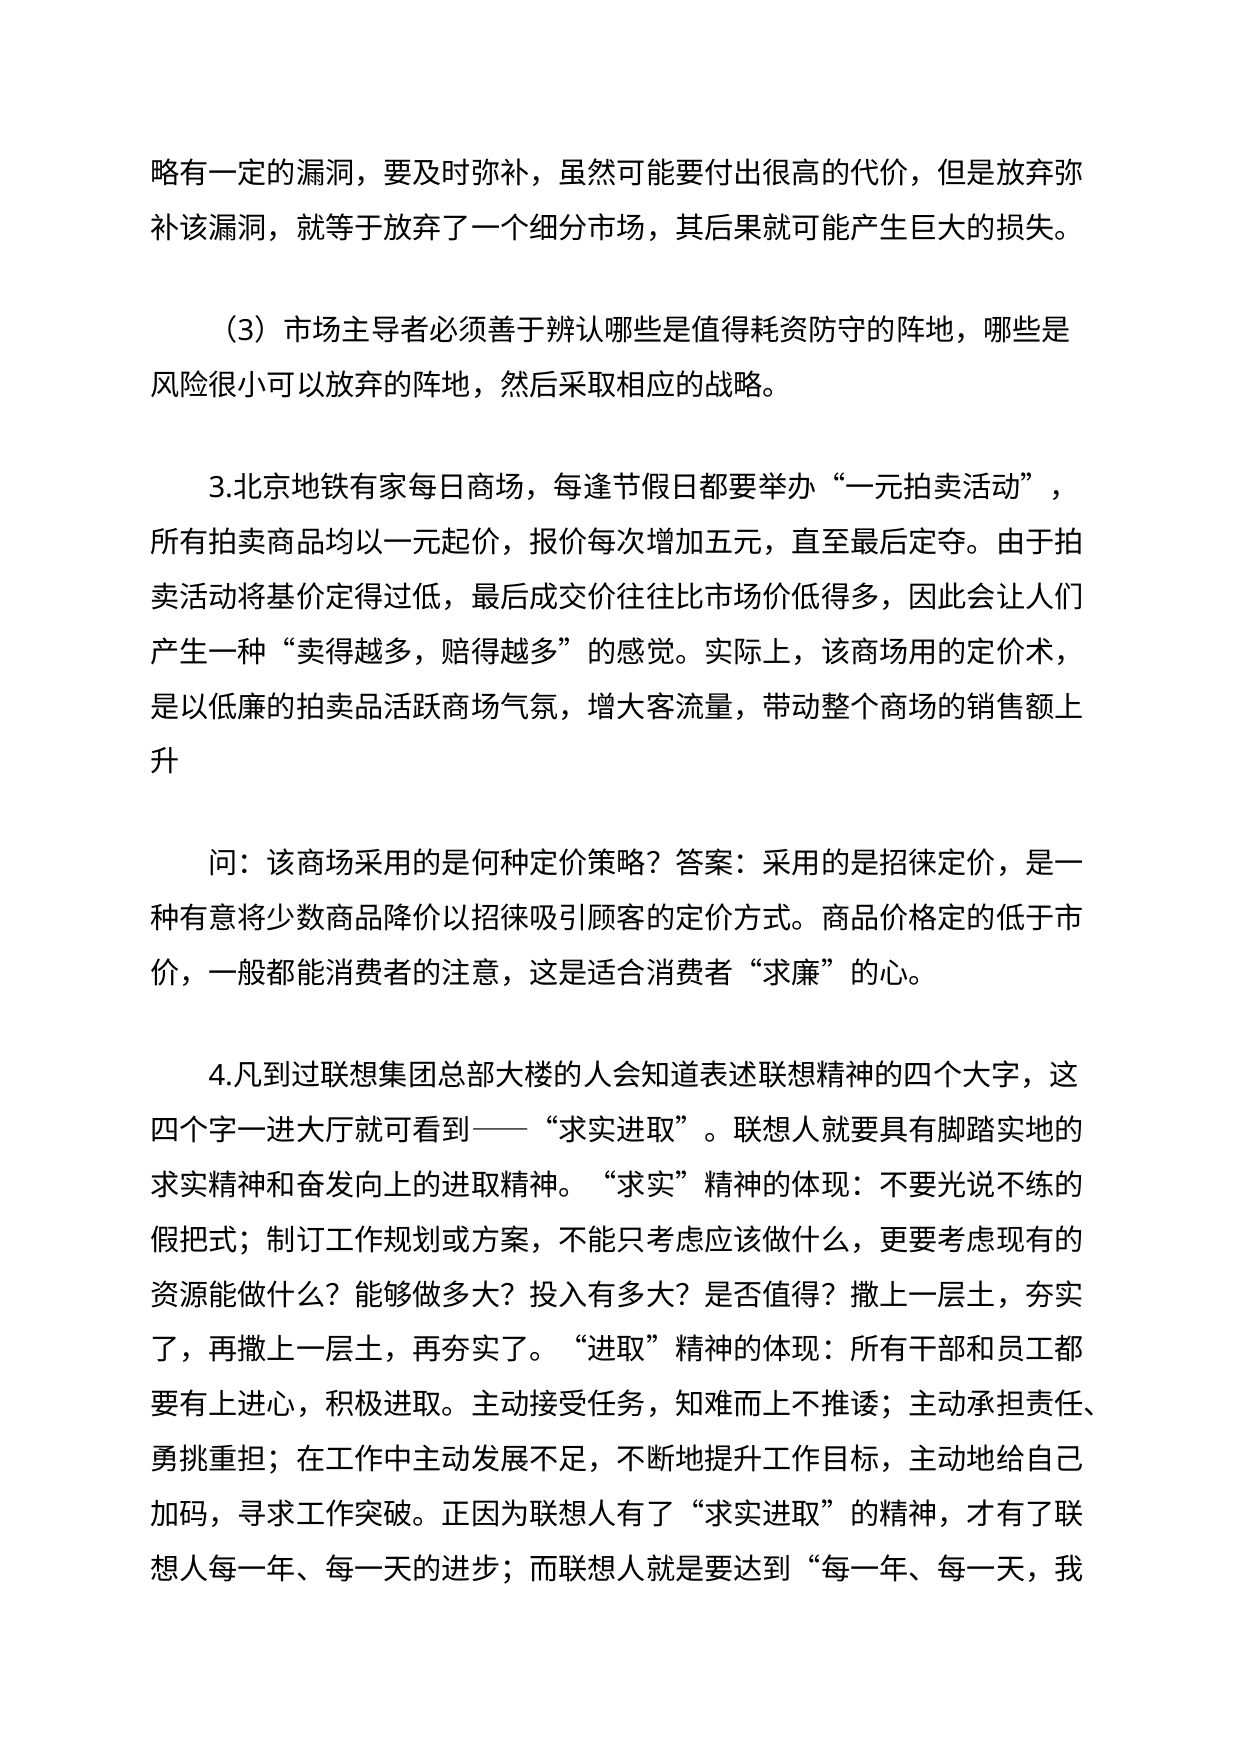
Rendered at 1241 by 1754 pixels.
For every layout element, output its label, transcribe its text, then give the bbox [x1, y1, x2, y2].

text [150, 150, 1090, 247]
text 3.北京地铁有家每日商场，每逢节假日都要举办“一元拍卖活动”，所有拍卖商品均以一元起价，报价每次增加五元，直至最后定夺。由于拍卖活动将基价定得过低，最后成交价往往比市场价低得多，因此会让人们产生一种“卖得越多，赔得越多”的感觉。实际上，该商场用的定价术，是以低廉的拍卖品活跃商场气氛，增大客流量，带动整个商场的销售额上升 [150, 463, 1090, 780]
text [150, 1051, 1090, 1588]
text （3）市场主导者必须善于辨认哪些是值得耗资防守的阵地，哪些是风险很小可以放弃的阵地，然后采取相应的战略。 [150, 307, 1090, 404]
text 问：该商场采用的是何种定价策略？答案：采用的是招徕定价，是一种有意将少数商品降价以招徕吸引顾客的定价方式。商品价格定的低于市价，一般都能消费者的注意，这是适合消费者“求廉”的心。 [150, 840, 1090, 992]
